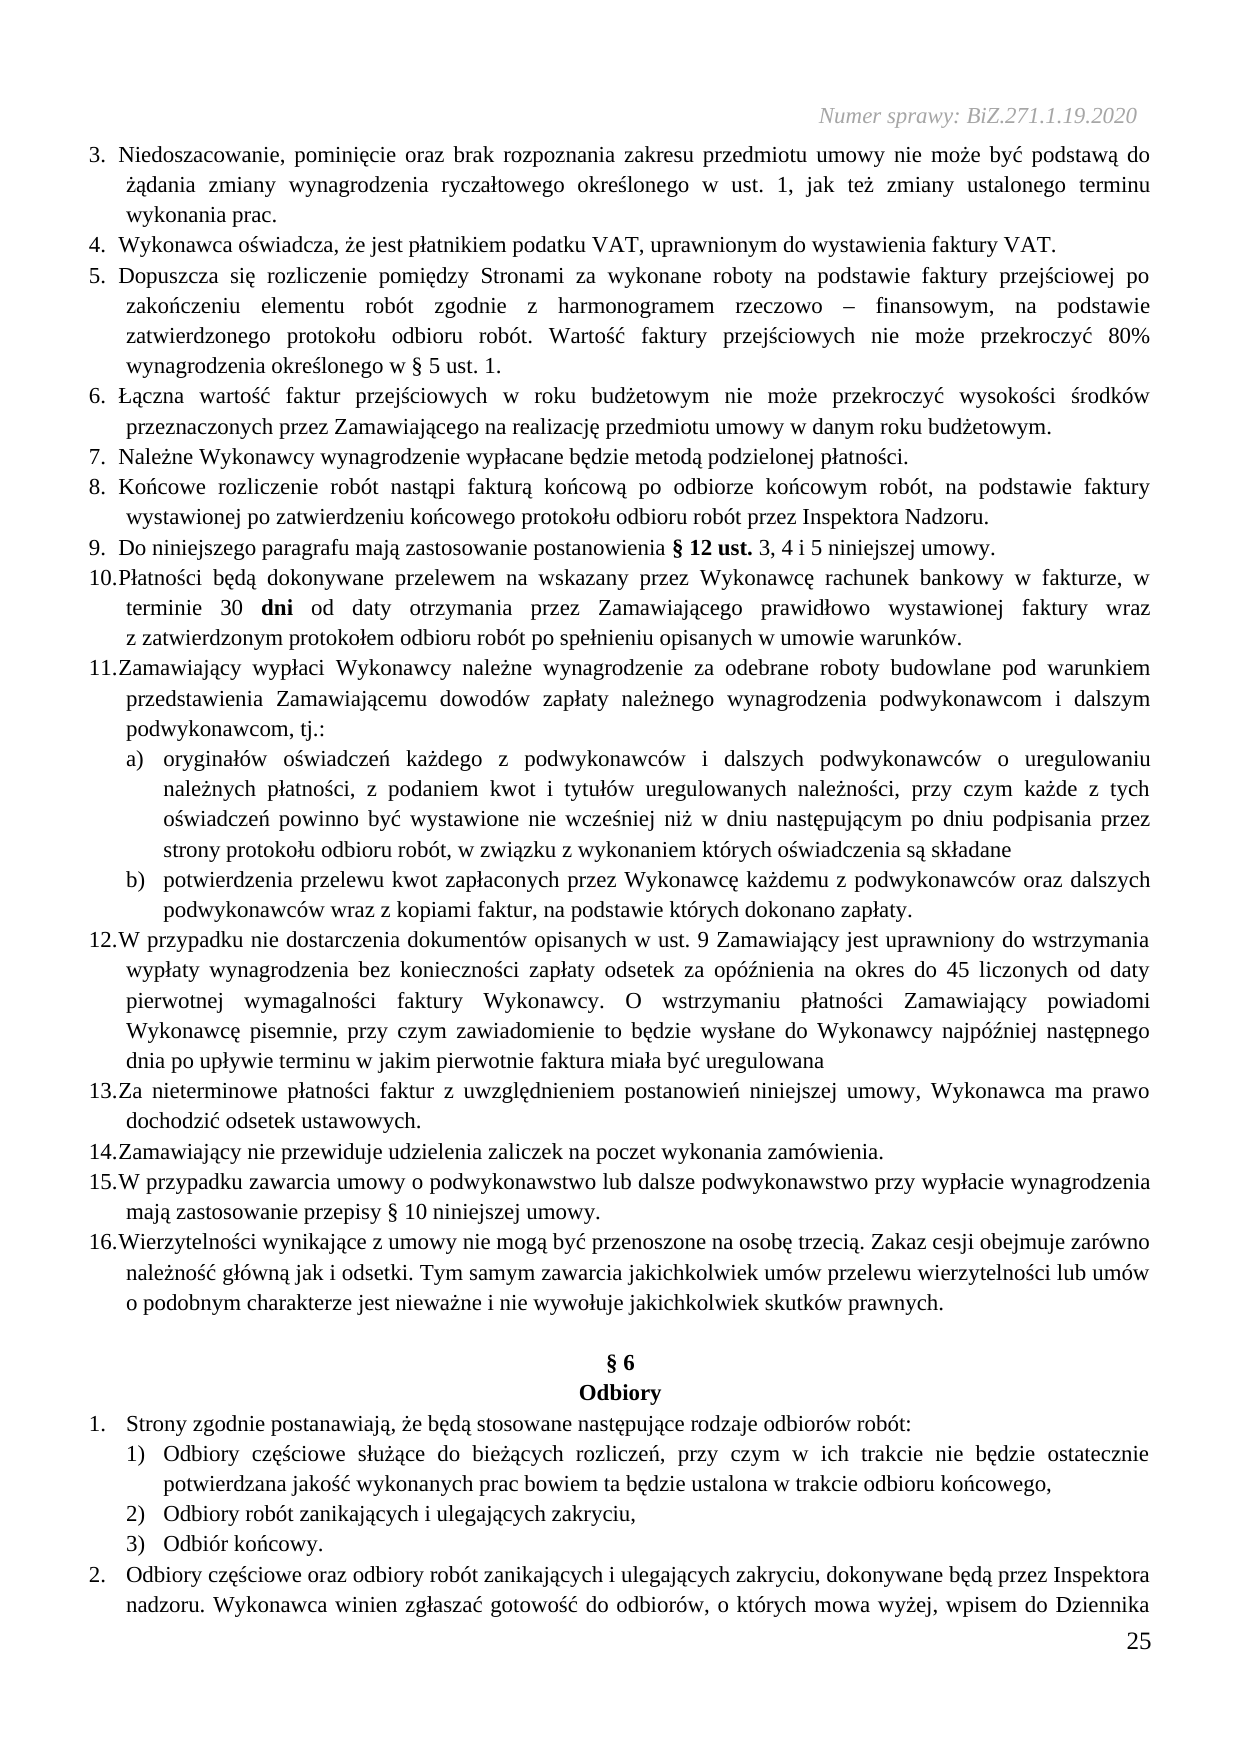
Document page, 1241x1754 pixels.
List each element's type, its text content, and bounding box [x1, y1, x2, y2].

list Wierzytelności wynikające z umowy nie mogą być przenoszone na osobę trzecią. Zakaz cesji obejmuje zarówno należność główną jak i odsetki. Tym samym zawarcia jakichkolwiek umów przelewu wierzytelności lub umów o podobnym charakterze jest nieważne i nie wywołuje jakichkolwiek skutków prawnych. [89, 1228, 1152, 1315]
list potwierdzenia przelewu kwot zapłaconych przez Wykonawcę każdemu z podwykonawców oraz dalszych podwykonawców wraz z kopiami faktur, na podstawie których dokonano zapłaty. [126, 866, 1152, 922]
list Odbiór końcowy. [126, 1530, 1152, 1557]
list Strony zgodnie postanawiają, że będą stosowane następujące rodzaje odbiorów robót: [89, 1409, 1152, 1436]
list Odbiory robót zanikających i ulegających zakryciu, [126, 1500, 1152, 1527]
list oryginałów oświadczeń każdego z podwykonawców i dalszych podwykonawców o uregulowaniu należnych płatności, z podaniem kwot i tytułów uregulowanych należności, przy czym każde z tych oświadczeń powinno być wystawione nie wcześniej niż w dniu następującym po dniu podpisania przez strony protokołu odbioru robót, w związku z wykonaniem których oświadczenia są składane [126, 745, 1152, 862]
list Niedoszacowanie, pominięcie oraz brak rozpoznania zakresu przedmiotu umowy nie może być podstawą do żądania zmiany wynagrodzenia ryczałtowego określonego w ust. 1, jak też zmiany ustalonego terminu wykonania prac. [89, 141, 1152, 228]
text Odbiory [89, 1379, 1152, 1406]
list Wykonawca oświadcza, że jest płatnikiem podatku VAT, uprawnionym do wystawienia faktury VAT. [89, 231, 1152, 258]
list Zamawiający nie przewiduje udzielenia zaliczek na poczet wykonania zamówienia. [89, 1138, 1152, 1164]
list Łączna wartość faktur przejściowych w roku budżetowym nie może przekroczyć wysokości środków przeznaczonych przez Zamawiającego na realizację przedmiotu umowy w danym roku budżetowym. [89, 382, 1152, 439]
list Końcowe rozliczenie robót nastąpi fakturą końcową po odbiorze końcowym robót, na podstawie faktury wystawionej po zatwierdzeniu końcowego protokołu odbioru robót przez Inspektora Nadzoru. [89, 473, 1152, 530]
list Odbiory częściowe służące do bieżących rozliczeń, przy czym w ich trakcie nie będzie ostatecznie potwierdzana jakość wykonanych prac bowiem ta będzie ustalona w trakcie odbioru końcowego, [126, 1440, 1152, 1496]
list Należne Wykonawcy wynagrodzenie wypłacane będzie metodą podzielonej płatności. [89, 443, 1152, 469]
list Za nieterminowe płatności faktur z uwzględnieniem postanowień niniejszej umowy, Wykonawca ma prawo dochodzić odsetek ustawowych. [89, 1077, 1152, 1134]
list Zamawiający wypłaci Wykonawcy należne wynagrodzenie za odebrane roboty budowlane pod warunkiem przedstawienia Zamawiającemu dowodów zapłaty należnego wynagrodzenia podwykonawcom i dalszym podwykonawcom, tj.: [89, 654, 1152, 741]
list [89, 1561, 1152, 1617]
list W przypadku zawarcia umowy o podwykonawstwo lub dalsze podwykonawstwo przy wypłacie wynagrodzenia mają zastosowanie przepisy § 10 niniejszej umowy. [89, 1168, 1152, 1224]
list Płatności będą dokonywane przelewem na wskazany przez Wykonawcę rachunek bankowy w fakturze, w terminie 30 dni od daty otrzymania przez Zamawiającego prawidłowo wystawionej faktury wraz z zatwierdzonym protokołem odbioru robót po spełnieniu opisanych w umowie warunków. [89, 564, 1152, 651]
list Do niniejszego paragrafu mają zastosowanie postanowienia § 12 ust. 3, 4 i 5 niniejszej umowy. [89, 533, 1152, 560]
text § 6 [89, 1349, 1152, 1376]
list Dopuszcza się rozliczenie pomiędzy Stronami za wykonane roboty na podstawie faktury przejściowej po zakończeniu elementu robót zgodnie z harmonogramem rzeczowo – finansowym, na podstawie zatwierdzonego protokołu odbioru robót. Wartość faktury przejściowych nie może przekroczyć 80% wynagrodzenia określonego w § 5 ust. 1. [89, 262, 1152, 379]
list W przypadku nie dostarczenia dokumentów opisanych w ust. 9 Zamawiający jest uprawniony do wstrzymania wypłaty wynagrodzenia bez konieczności zapłaty odsetek za opóźnienia na okres do 45 liczonych od daty pierwotnej wymagalności faktury Wykonawcy. O wstrzymaniu płatności Zamawiający powiadomi Wykonawcę pisemnie, przy czym zawiadomienie to będzie wysłane do Wykonawcy najpóźniej następnego dnia po upływie terminu w jakim pierwotnie faktura miała być uregulowana [89, 926, 1152, 1073]
